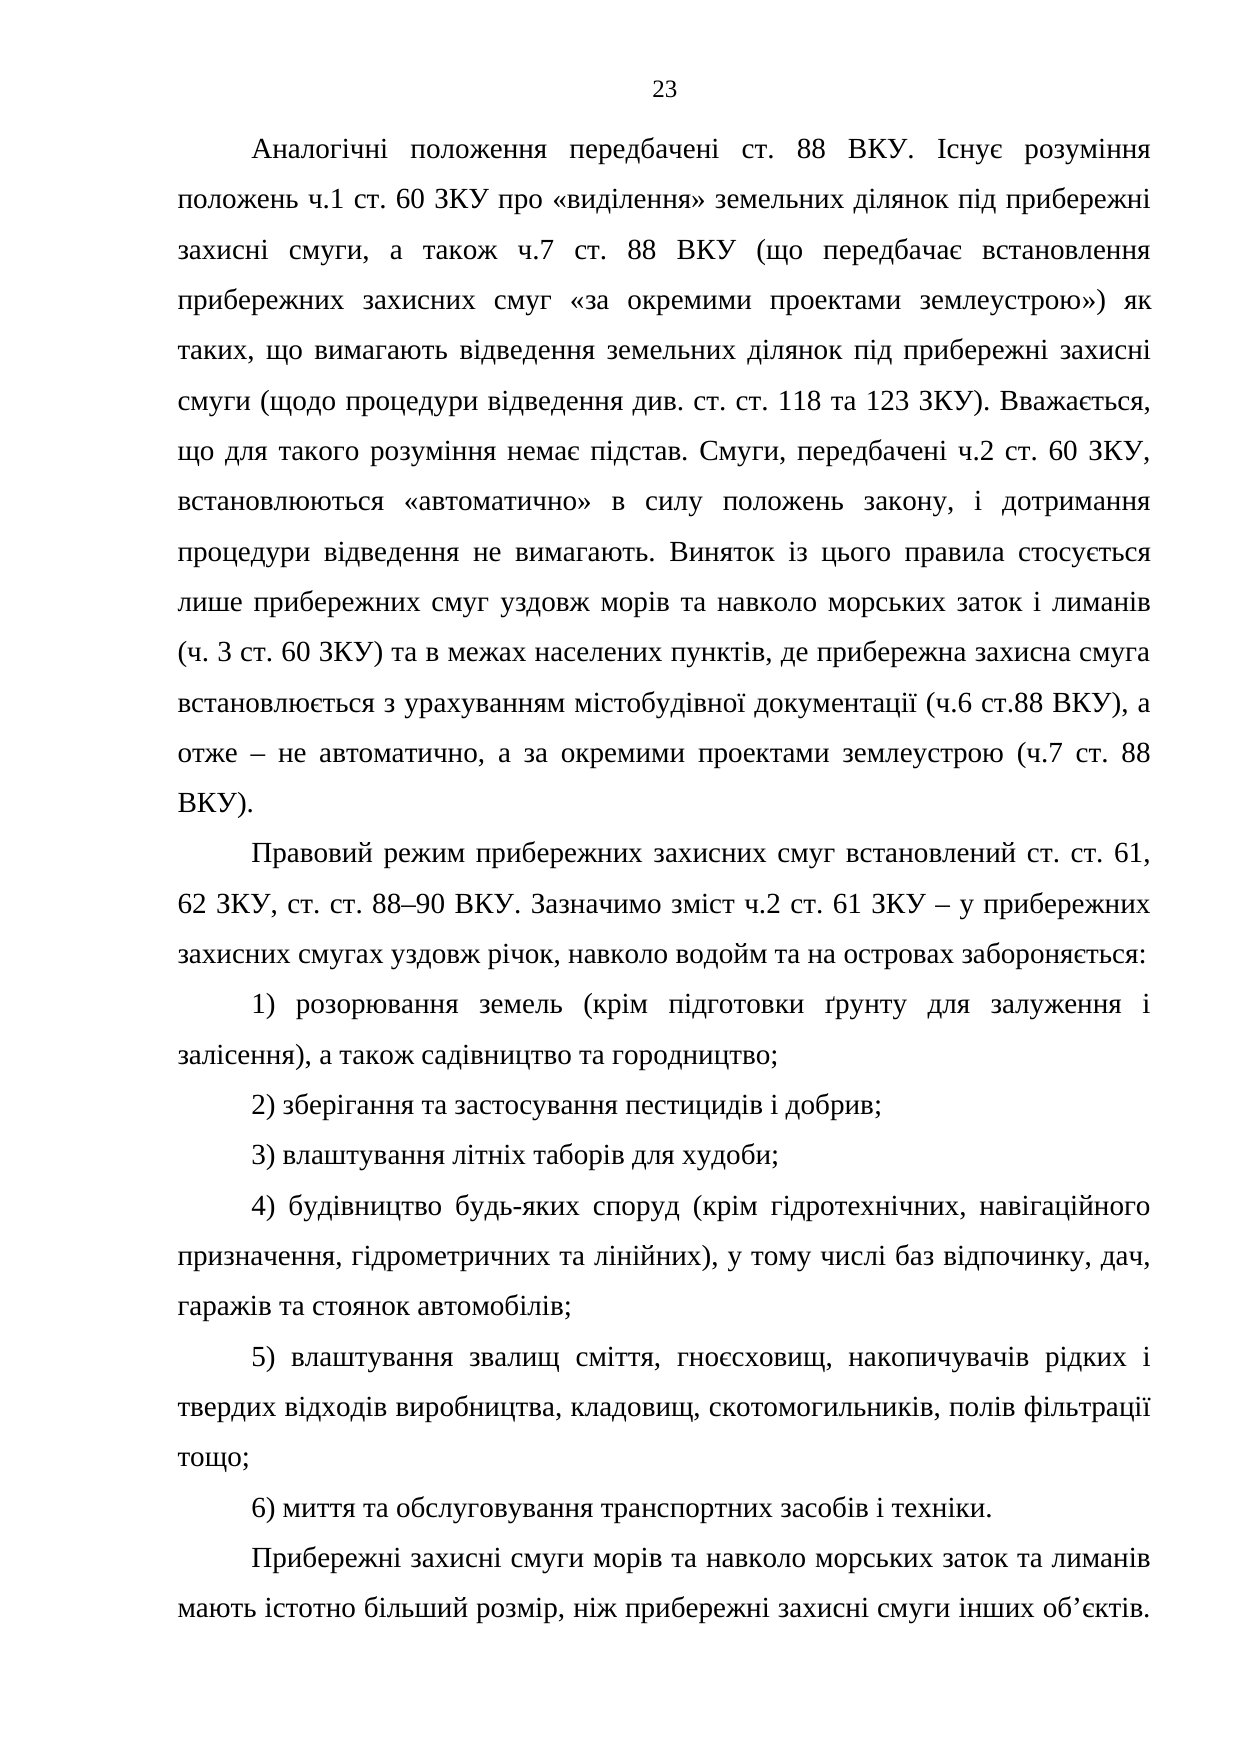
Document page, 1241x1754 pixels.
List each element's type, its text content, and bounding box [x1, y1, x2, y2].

text Правовий режим прибережних захисних смуг встановлений ст. ст. 61, 62 ЗКУ, ст. ст. 88–90 ВКУ. Зазначимо зміст ч.2 ст. 61 ЗКУ – у прибережних захисних смугах уздовж річок, навколо водойм та на островах забороняється: [177, 836, 1152, 970]
text 1) розорювання земель (крім підготовки ґрунту для залуження і залісення), а також садівництво та городництво; [177, 987, 1152, 1070]
text 3) влаштування літніх таборів для худоби; [177, 1137, 1152, 1171]
text Аналогічні положення передбачені ст. 88 ВКУ. Існує розуміння положень ч.1 ст. 60 ЗКУ про «виділення» земельних ділянок під прибережні захисні смуги, а також ч.7 ст. 88 ВКУ (що передбачає встановлення прибережних захисних смуг «за окремими проектами землеустрою») як таких, що вимагають відведення земельних ділянок під прибережні захисні смуги (щодо процедури відведення див. ст. ст. 118 та 123 ЗКУ). Вважається, що для такого розуміння немає підстав. Смуги, передбачені ч.2 ст. 60 ЗКУ, встановлюються «автоматично» в силу положень закону, і дотримання процедури відведення не вимагають. Виняток із цього правила стосується лише прибережних смуг уздовж морів та навколо морських заток і лиманів (ч. 3 ст. 60 ЗКУ) та в межах населених пунктів, де прибережна захисна смуга встановлюється з урахуванням містобудівної документації (ч.6 ст.88 ВКУ), а отже – не автоматично, а за окремими проектами землеустрою (ч.7 ст. 88 ВКУ). [177, 131, 1152, 819]
text 4) будівництво будь-яких споруд (крім гідротехнічних, навігаційного призначення, гідрометричних та лінійних), у тому числі баз відпочинку, дач, гаражів та стоянок автомобілів; [177, 1188, 1152, 1322]
text 6) миття та обслуговування транспортних засобів і техніки. [177, 1490, 1152, 1523]
text 5) влаштування звалищ сміття, гноєсховищ, накопичувачів рідких і твердих відходів виробництва, кладовищ, скотомогильників, полів фільтрації тощо; [177, 1339, 1152, 1473]
text 2) зберігання та застосування пестицидів і добрив; [177, 1087, 1152, 1121]
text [177, 1540, 1152, 1624]
